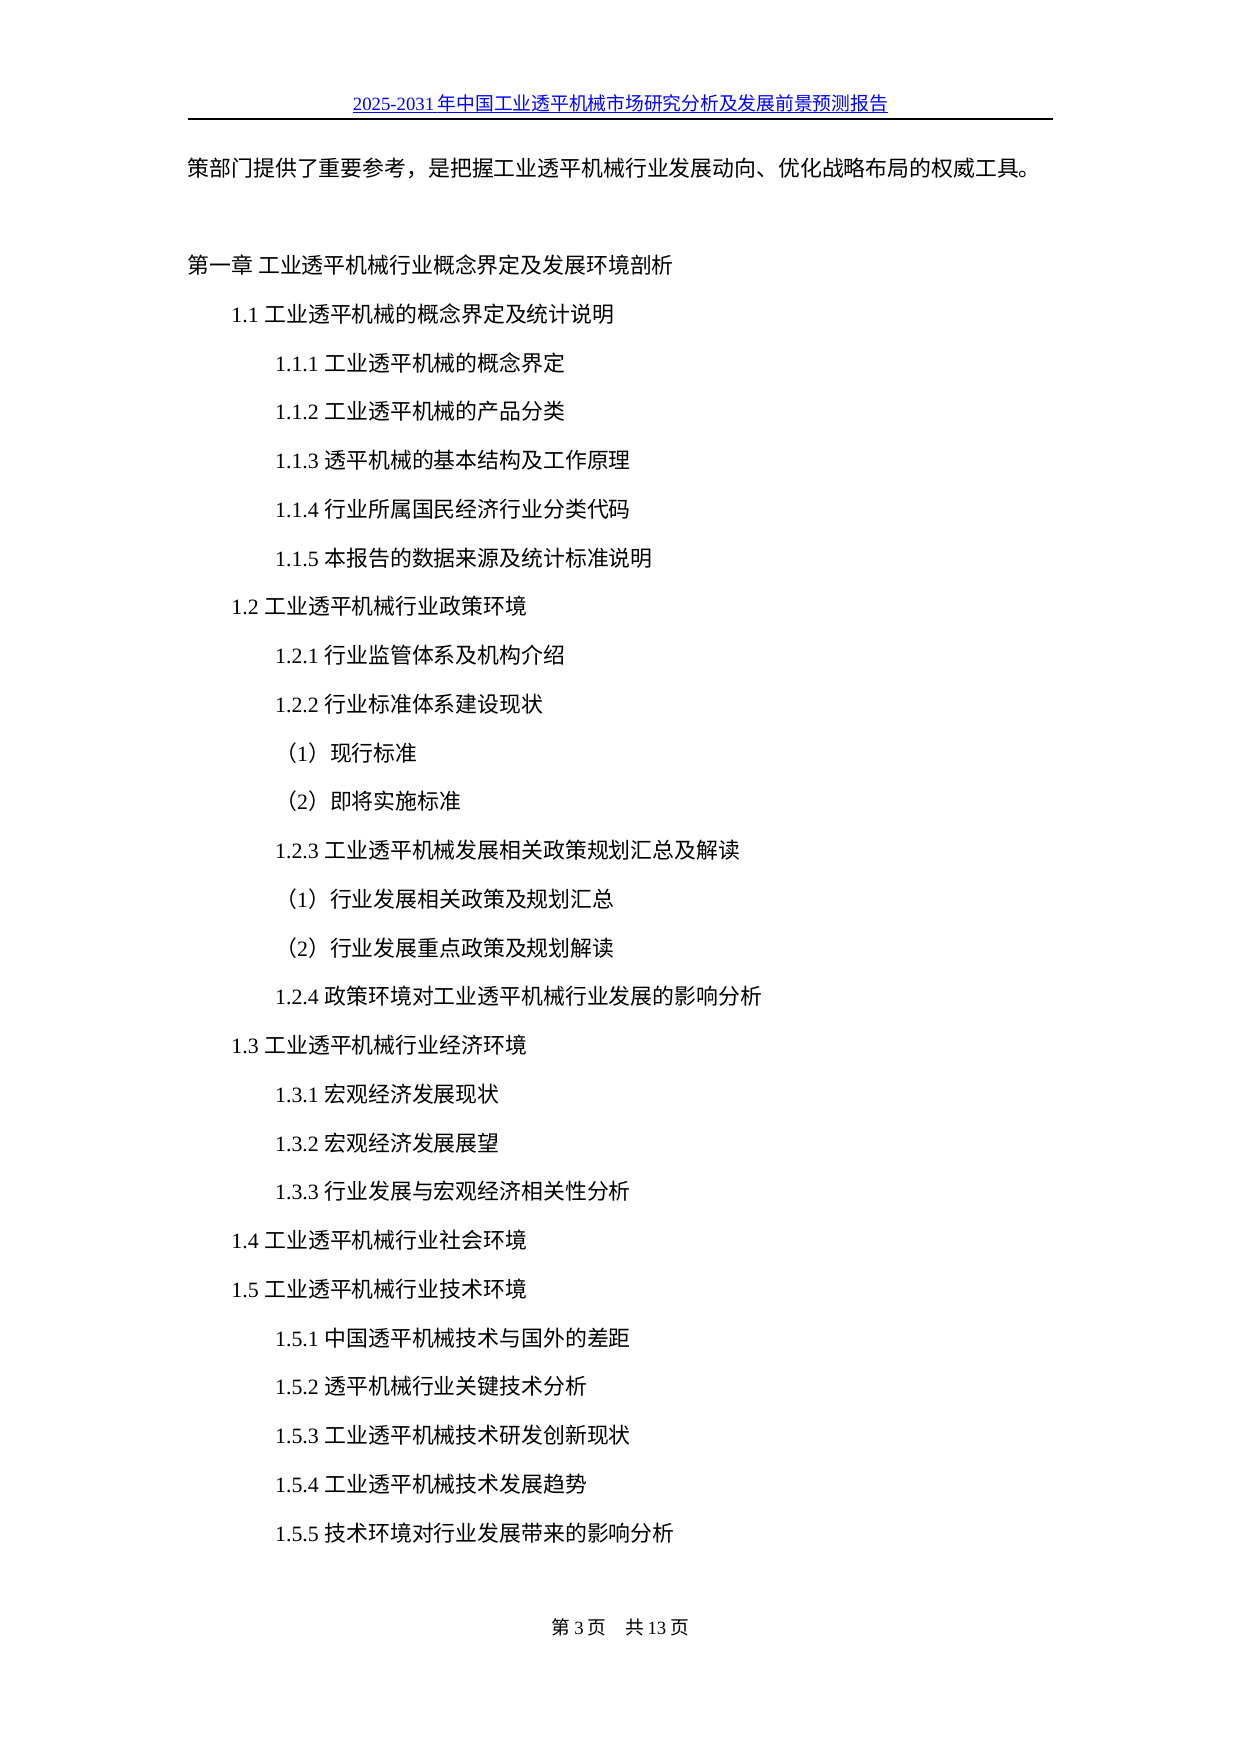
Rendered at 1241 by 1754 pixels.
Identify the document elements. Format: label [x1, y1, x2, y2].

text [187, 150, 1053, 1548]
